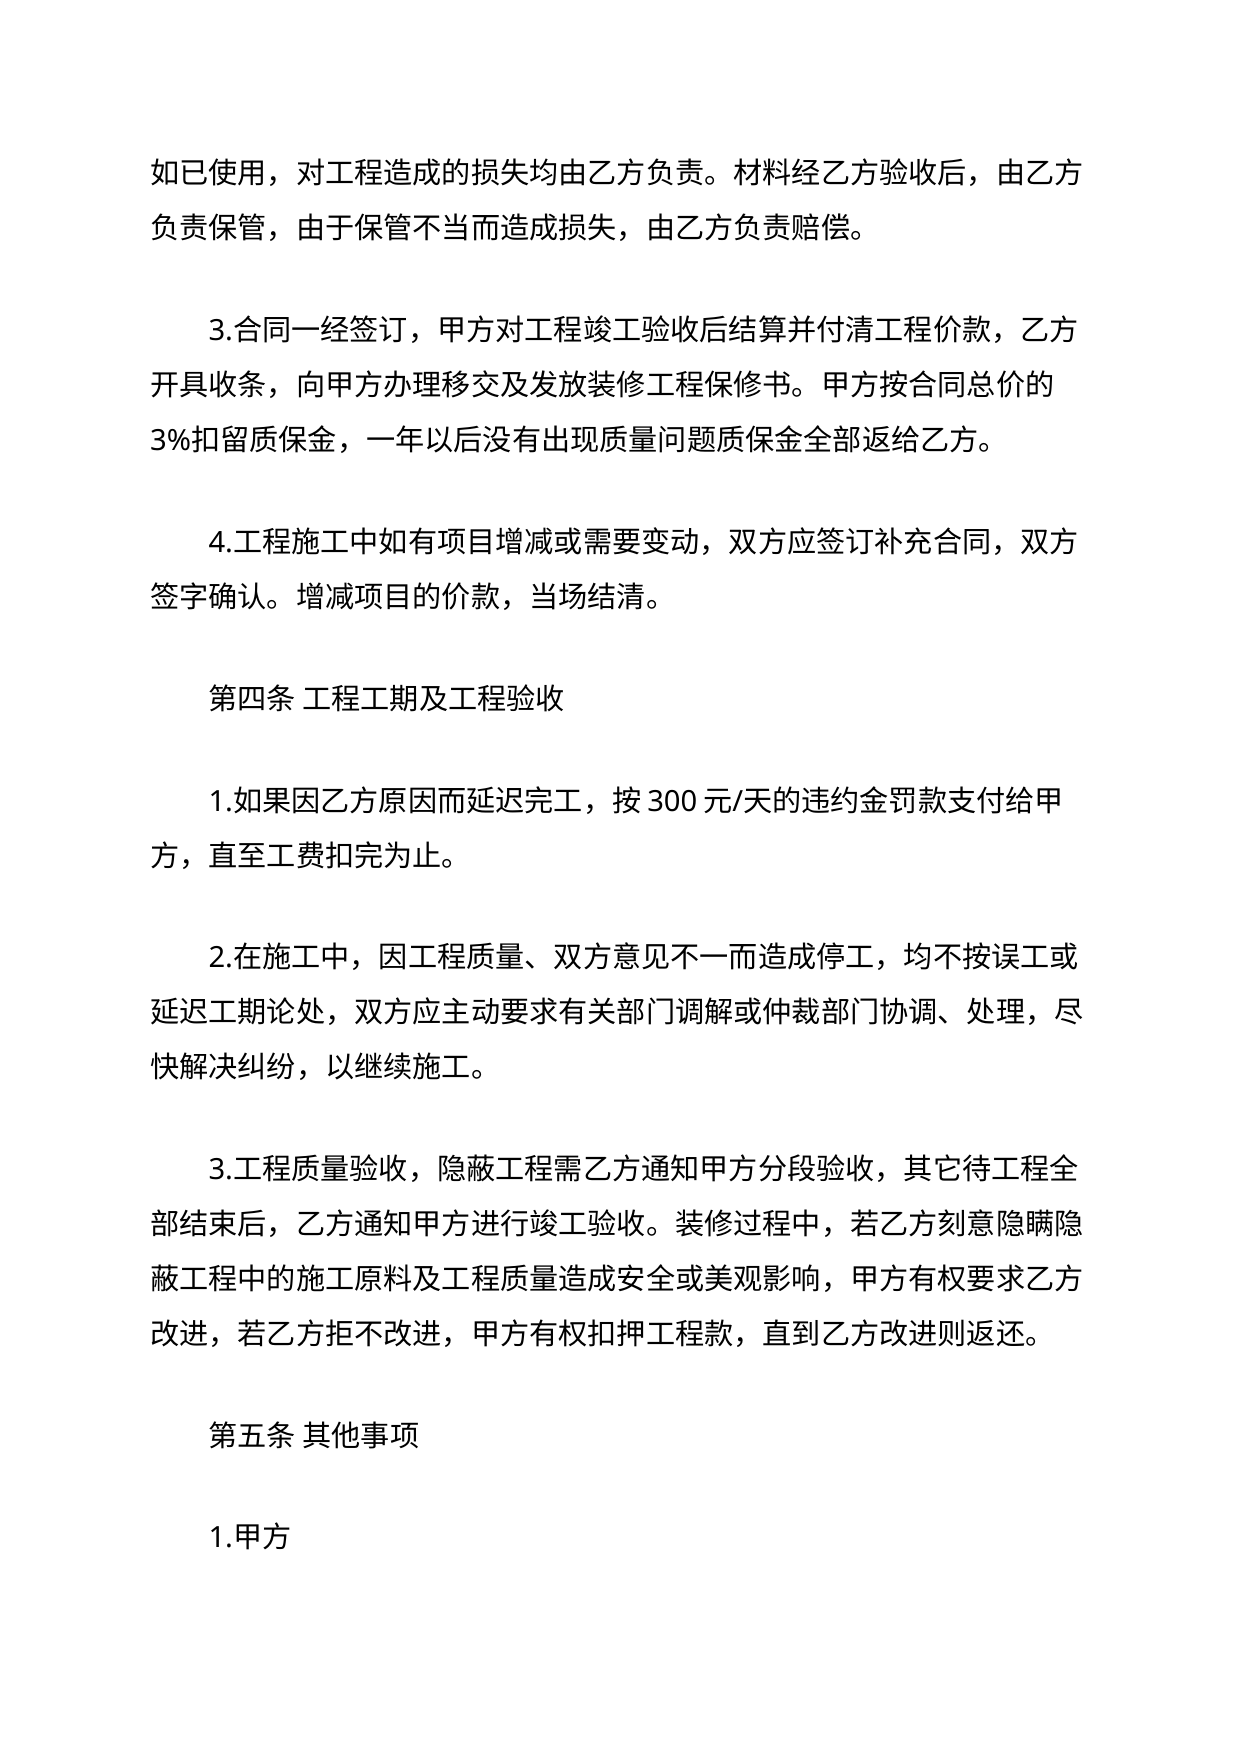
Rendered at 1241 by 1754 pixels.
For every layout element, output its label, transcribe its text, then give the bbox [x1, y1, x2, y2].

text 第四条 工程工期及工程验收 [150, 675, 1090, 718]
text 3.工程质量验收，隐蔽工程需乙方通知甲方分段验收，其它待工程全部结束后，乙方通知甲方进行竣工验收。装修过程中，若乙方刻意隐瞒隐蔽工程中的施工原料及工程质量造成安全或美观影响，甲方有权要求乙方改进，若乙方拒不改进，甲方有权扣押工程款，直到乙方改进则返还。 [150, 1146, 1090, 1353]
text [150, 150, 1090, 247]
text 1.甲方 [150, 1514, 1090, 1556]
text 1.如果因乙方原因而延迟完工，按300元/天的违约金罚款支付给甲方，直至工费扣完为止。 [150, 777, 1090, 874]
text 第五条 其他事项 [150, 1412, 1090, 1454]
text 4.工程施工中如有项目增减或需要变动，双方应签订补充合同，双方签字确认。增减项目的价款，当场结清。 [150, 518, 1090, 616]
text 2.在施工中，因工程质量、双方意见不一而造成停工，均不按误工或延迟工期论处，双方应主动要求有关部门调解或仲裁部门协调、处理，尽快解决纠纷，以继续施工。 [150, 934, 1090, 1086]
text 3.合同一经签订，甲方对工程竣工验收后结算并付清工程价款，乙方开具收条，向甲方办理移交及发放装修工程保修书。甲方按合同总价的3%扣留质保金，一年以后没有出现质量问题质保金全部返给乙方。 [150, 307, 1090, 459]
